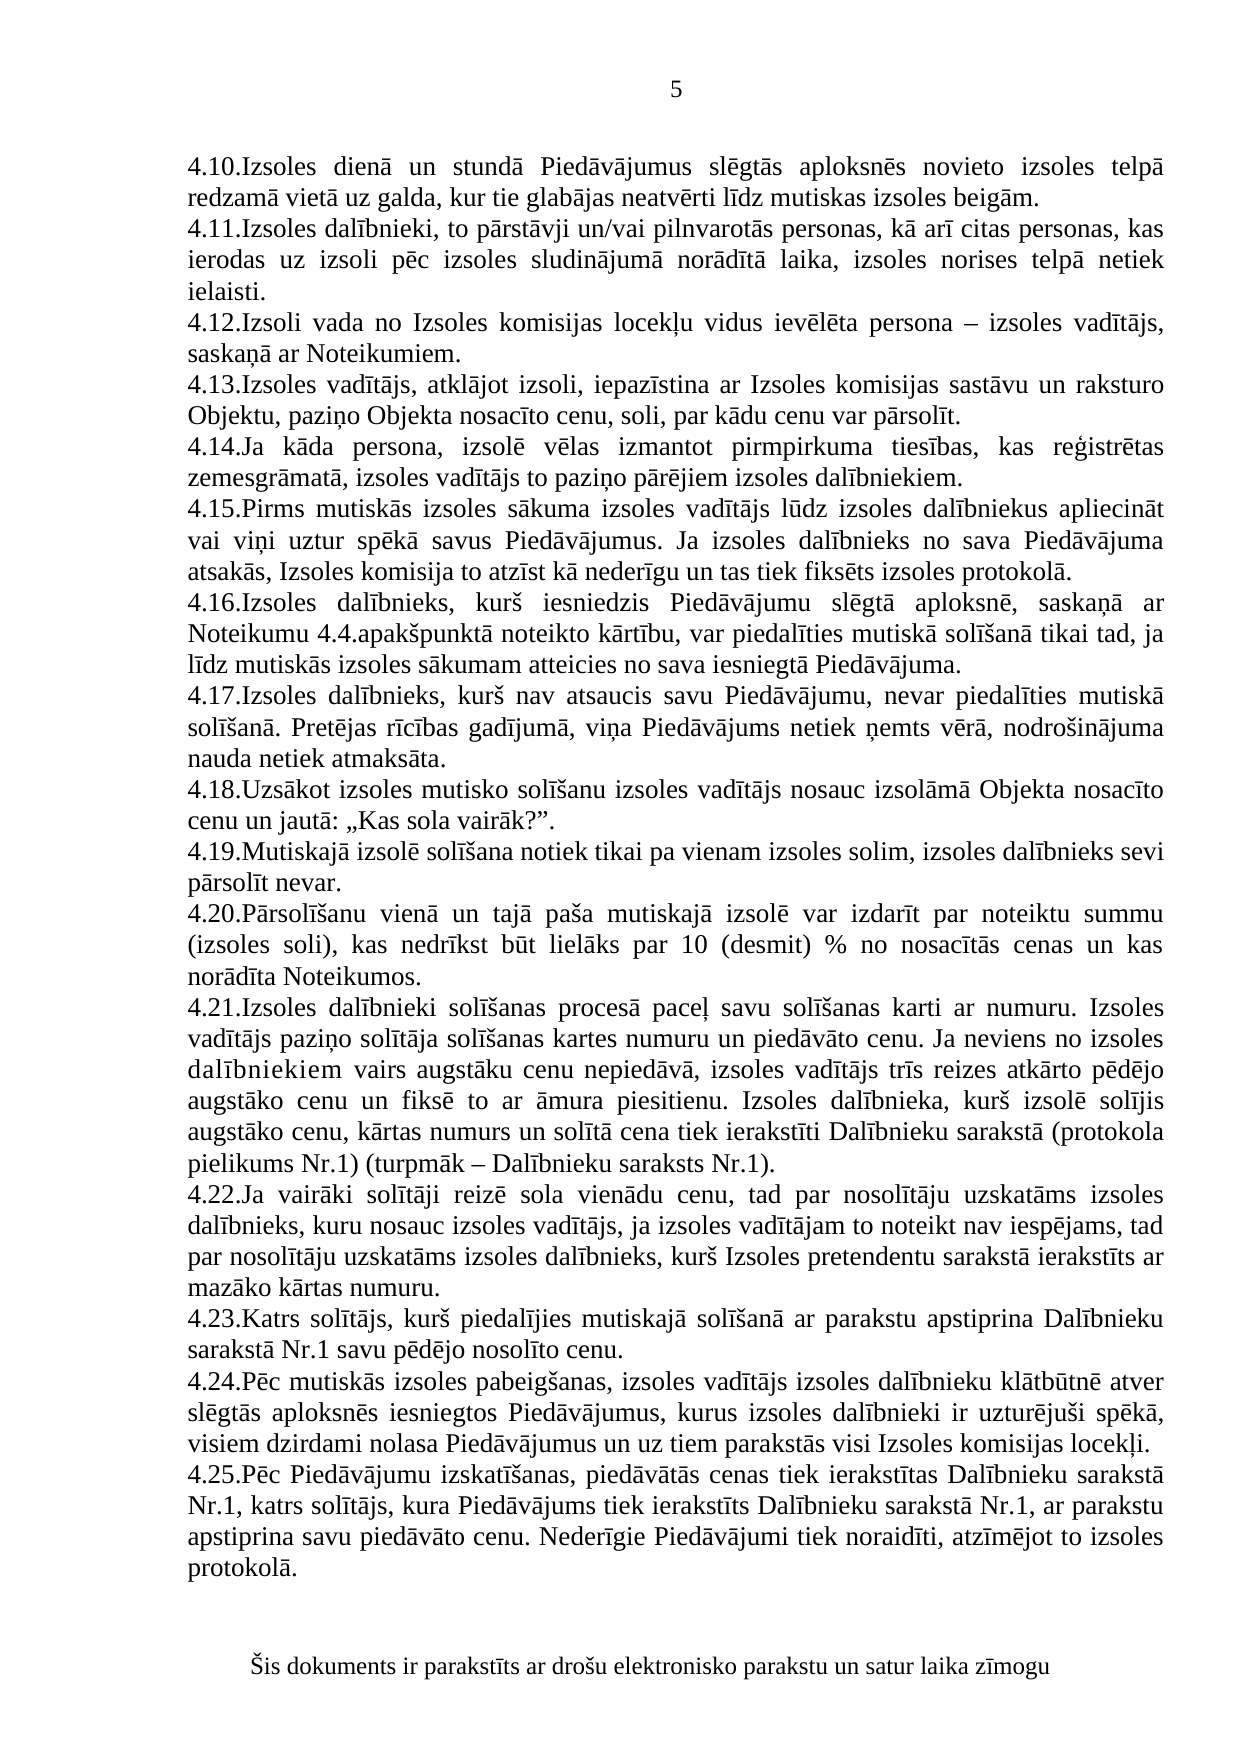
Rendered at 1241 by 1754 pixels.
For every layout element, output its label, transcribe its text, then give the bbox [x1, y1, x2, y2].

text 4.21.Izsoles dalībnieki solīšanas procesā paceļ savu solīšanas karti ar numuru. Izsoles vadītājs paziņo solītāja solīšanas kartes numuru un piedāvāto cenu. Ja neviens no izsoles dalībniekiem vairs augstāku cenu nepiedāvā, izsoles vadītājs trīs reizes atkārto pēdējo augstāko cenu un fiksē to ar āmura piesitienu. Izsoles dalībnieka, kurš izsolē solījis augstāko cenu, kārtas numurs un solītā cena tiek ierakstīti Dalībnieku sarakstā (protokola pielikums Nr.1) (turpmāk – Dalībnieku saraksts Nr.1). [187, 991, 1165, 1178]
text 4.12.Izsoli vada no Izsoles komisijas locekļu vidus ievēlēta persona – izsoles vadītājs, saskaņā ar Noteikumiem. [187, 306, 1165, 368]
text 4.14.Ja kāda persona, izsolē vēlas izmantot pirmpirkuma tiesības, kas reģistrētas zemesgrāmatā, izsoles vadītājs to paziņo pārējiem izsoles dalībniekiem. [187, 430, 1165, 493]
text 4.11.Izsoles dalībnieki, to pārstāvji un/vai pilnvarotās personas, kā arī citas personas, kas ierodas uz izsoli pēc izsoles sludinājumā norādītā laika, izsoles norises telpā netiek ielaisti. [187, 212, 1165, 306]
text 4.16.Izsoles dalībnieks, kurš iesniedzis Piedāvājumu slēgtā aploksnē, saskaņā ar Noteikumu 4.4.apakšpunktā noteikto kārtību, var piedalīties mutiskā solīšanā tikai tad, ja līdz mutiskās izsoles sākumam atteicies no sava iesniegtā Piedāvājuma. [187, 586, 1165, 679]
text 4.10.Izsoles dienā un stundā Piedāvājumus slēgtās aploksnēs novieto izsoles telpā redzamā vietā uz galda, kur tie glabājas neatvērti līdz mutiskas izsoles beigām. [187, 150, 1165, 212]
text 4.20.Pārsolīšanu vienā un tajā paša mutiskajā izsolē var izdarīt par noteiktu summu (izsoles soli), kas nedrīkst būt lielāks par 10 (desmit) % no nosacītās cenas un kas norādīta Noteikumos. [187, 897, 1165, 991]
text 4.19.Mutiskajā izsolē solīšana notiek tikai pa vienam izsoles solim, izsoles dalībnieks sevi pārsolīt nevar. [187, 835, 1165, 897]
text 4.13.Izsoles vadītājs, atklājot izsoli, iepazīstina ar Izsoles komisijas sastāvu un raksturo Objektu, paziņo Objekta nosacīto cenu, soli, par kādu cenu var pārsolīt. [187, 368, 1165, 430]
text 4.17.Izsoles dalībnieks, kurš nav atsaucis savu Piedāvājumu, nevar piedalīties mutiskā solīšanā. Pretējas rīcības gadījumā, viņa Piedāvājums netiek ņemts vērā, nodrošinājuma nauda netiek atmaksāta. [187, 679, 1165, 773]
text 4.22.Ja vairāki solītāji reizē sola vienādu cenu, tad par nosolītāju uzskatāms izsoles dalībnieks, kuru nosauc izsoles vadītājs, ja izsoles vadītājam to noteikt nav iespējams, tad par nosolītāju uzskatāms izsoles dalībnieks, kurš Izsoles pretendentu sarakstā ierakstīts ar mazāko kārtas numuru. [187, 1178, 1165, 1302]
text 4.25.Pēc Piedāvājumu izskatīšanas, piedāvātās cenas tiek ierakstītas Dalībnieku sarakstā Nr.1, katrs solītājs, kura Piedāvājums tiek ierakstīts Dalībnieku sarakstā Nr.1, ar parakstu apstiprina savu piedāvāto cenu. Nederīgie Piedāvājumi tiek noraidīti, atzīmējot to izsoles protokolā. [187, 1458, 1165, 1583]
text 4.15.Pirms mutiskās izsoles sākuma izsoles vadītājs lūdz izsoles dalībniekus apliecināt vai viņi uztur spēkā savus Piedāvājumus. Ja izsoles dalībnieks no sava Piedāvājuma atsakās, Izsoles komisija to atzīst kā nederīgu un tas tiek fiksēts izsoles protokolā. [187, 493, 1165, 586]
text 4.24.Pēc mutiskās izsoles pabeigšanas, izsoles vadītājs izsoles dalībnieku klātbūtnē atver slēgtās aploksnēs iesniegtos Piedāvājumus, kurus izsoles dalībnieki ir uzturējuši spēkā, visiem dzirdami nolasa Piedāvājumus un uz tiem parakstās visi Izsoles komisijas locekļi. [187, 1365, 1165, 1458]
text 4.23.Katrs solītājs, kurš piedalījies mutiskajā solīšanā ar parakstu apstiprina Dalībnieku sarakstā Nr.1 savu pēdējo nosolīto cenu. [187, 1302, 1165, 1365]
text 4.18.Uzsākot izsoles mutisko solīšanu izsoles vadītājs nosauc izsolāmā Objekta nosacīto cenu un jautā: „Kas sola vairāk?”. [187, 773, 1165, 835]
